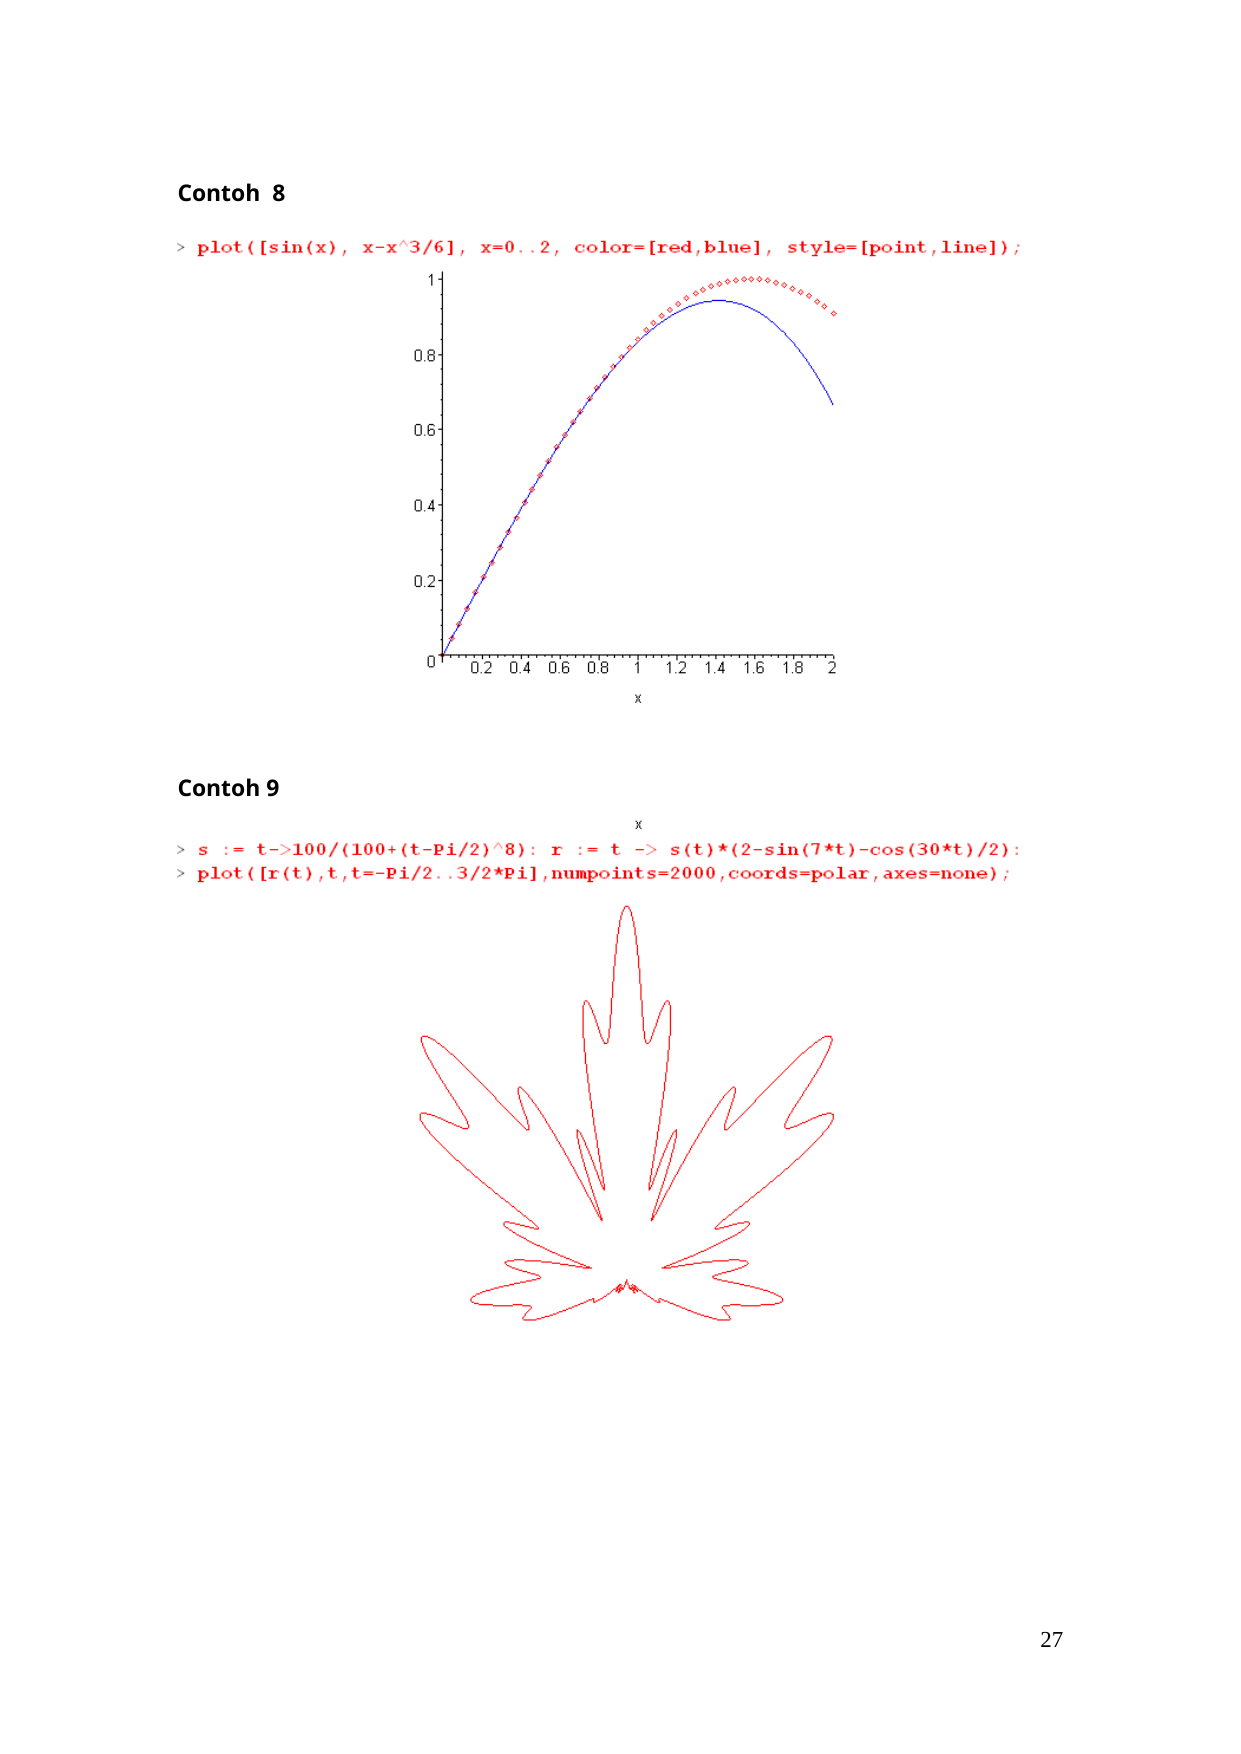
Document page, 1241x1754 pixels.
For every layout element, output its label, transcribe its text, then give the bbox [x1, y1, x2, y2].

text Contoh 9 [177, 772, 1063, 804]
picture [177, 224, 1039, 712]
text Contoh 8 [177, 177, 1063, 208]
picture [177, 819, 1039, 1340]
